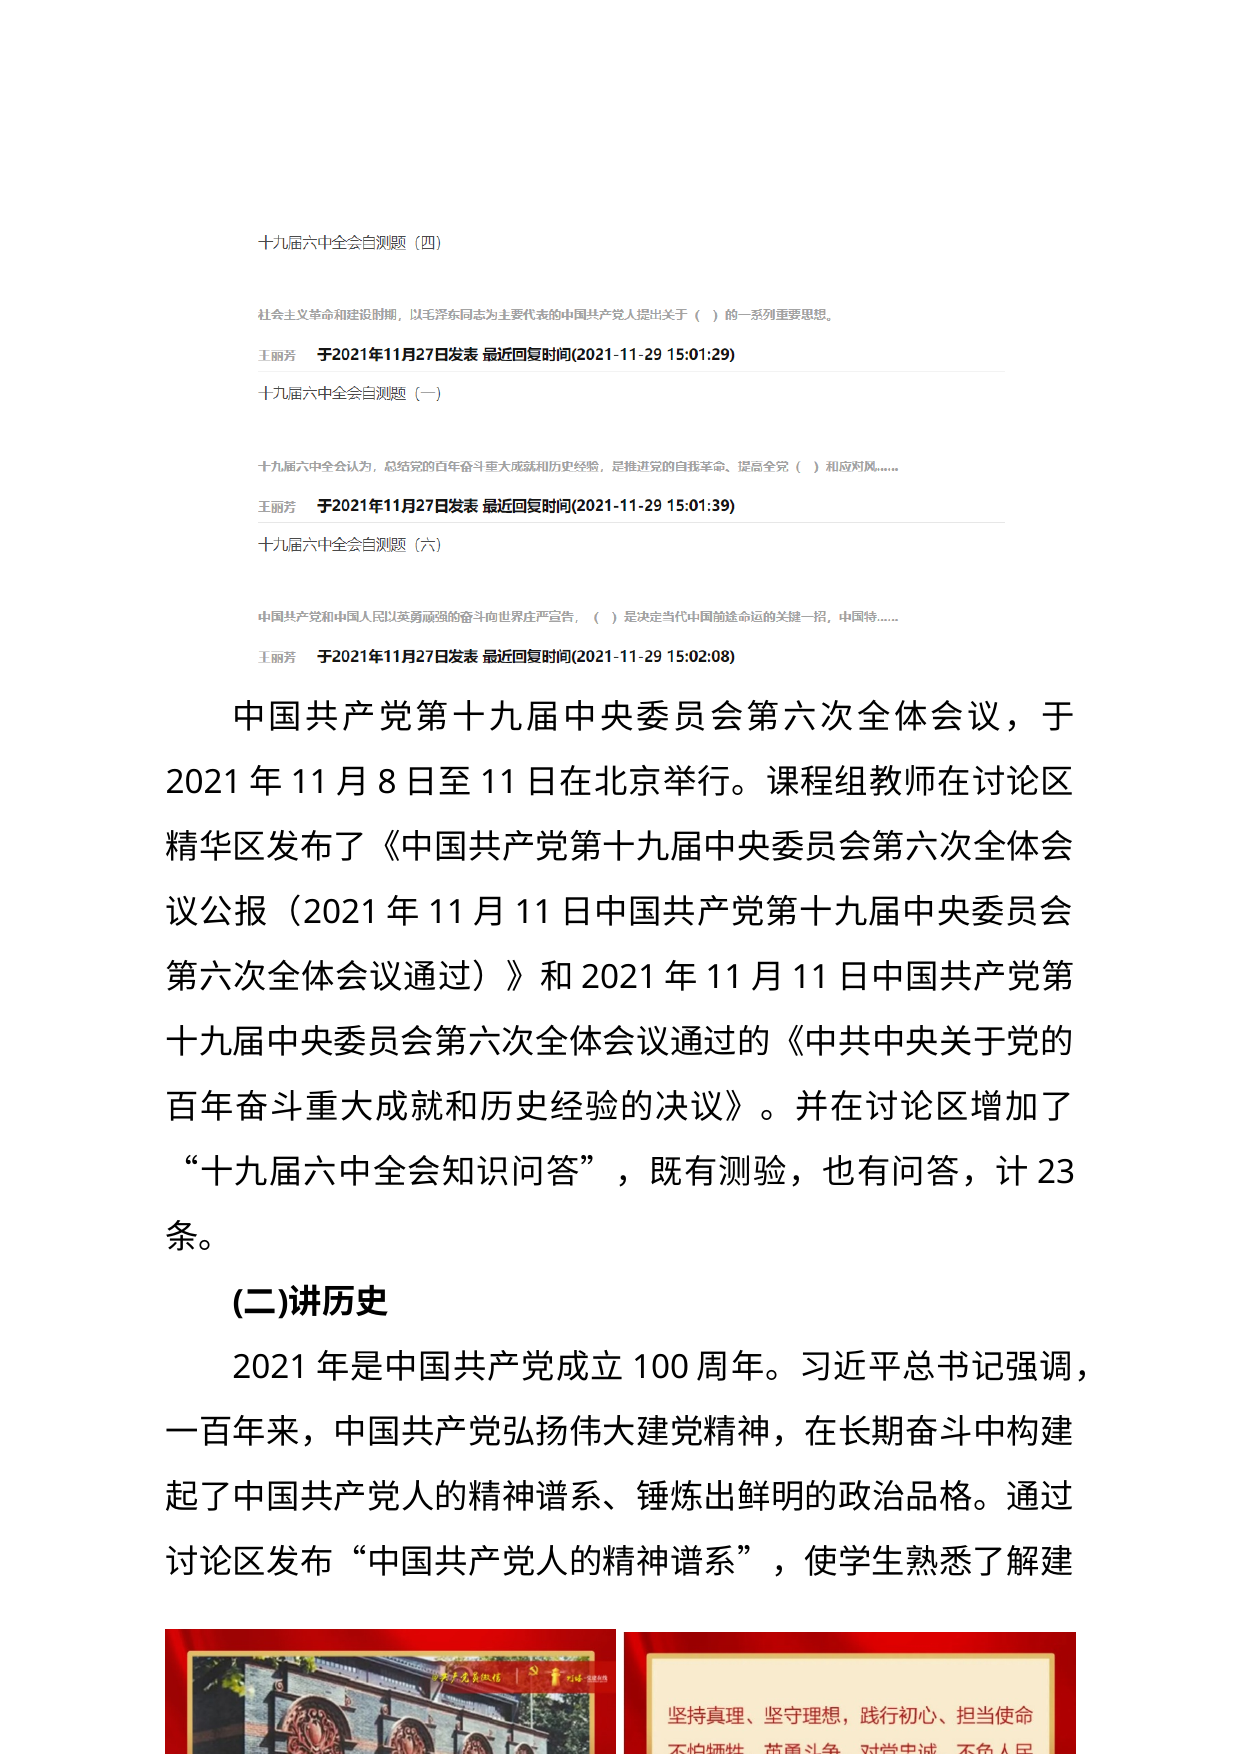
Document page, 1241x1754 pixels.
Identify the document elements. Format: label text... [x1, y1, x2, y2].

picture [623, 1632, 1076, 1754]
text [165, 1332, 1075, 1592]
picture [165, 1629, 616, 1754]
text (二)讲历史 [165, 1267, 1075, 1332]
picture [247, 223, 1005, 673]
